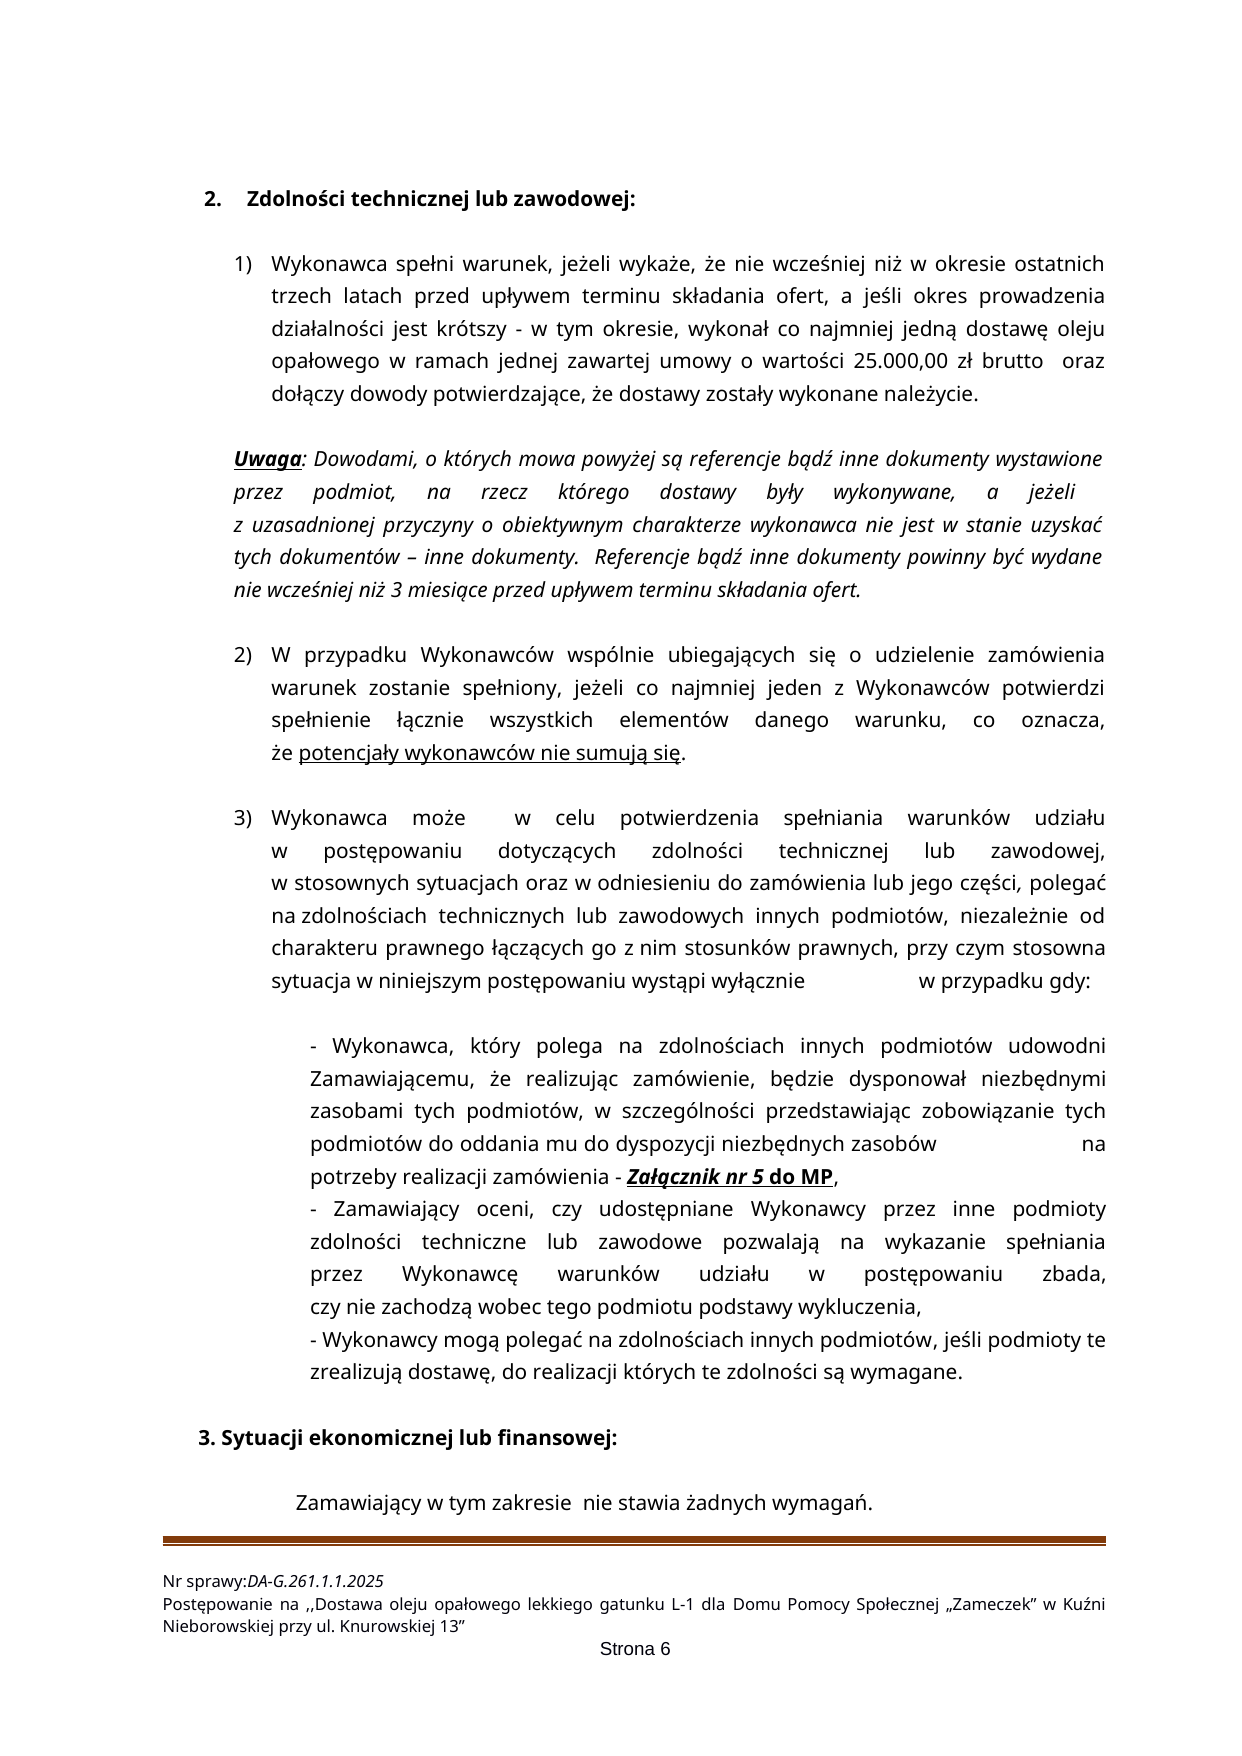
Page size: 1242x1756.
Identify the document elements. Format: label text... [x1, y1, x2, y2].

text - Wykonawca, który polega na zdolnościach innych podmiotów udowodni Zamawiającemu, że realizując zamówienie, będzie dysponował niezbędnymi zasobami tych podmiotów, w szczególności przedstawiając zobowiązanie tych podmiotów do oddania mu do dyspozycji niezbędnych zasobów na potrzeby realizacji zamówienia - Załącznik nr 5 do MP, [310, 1031, 1106, 1190]
text Zamawiający w tym zakresie nie stawia żadnych wymagań. [198, 1488, 1106, 1516]
text Uwaga: Dowodami, o których mowa powyżej są referencje bądź inne dokumenty wystawione przez podmiot, na rzecz którego dostawy były wykonywane, a jeżeli z uzasadnionej przyczyny o obiektywnym charakterze wykonawca nie jest w stanie uzyskać tych dokumentów – inne dokumenty. Referencje bądź inne dokumenty powinny być wydane nie wcześniej niż 3 miesiące przed upływem terminu składania ofert. [234, 444, 1106, 603]
list Wykonawca spełni warunek, jeżeli wykaże, że nie wcześniej niż w okresie ostatnich trzech latach przed upływem terminu składania ofert, a jeśli okres prowadzenia działalności jest krótszy - w tym okresie, wykonał co najmniej jedną dostawę oleju opałowego w ramach jednej zawartej umowy o wartości 25.000,00 zł brutto oraz dołączy dowody potwierdzające, że dostawy zostały wykonane należycie. [234, 249, 1106, 408]
list W przypadku Wykonawców wspólnie ubiegających się o udzielenie zamówienia warunek zostanie spełniony, jeżeli co najmniej jeden z Wykonawców potwierdzi spełnienie łącznie wszystkich elementów danego warunku, co oznacza, że potencjały wykonawców nie sumują się. [234, 640, 1106, 766]
text - Zamawiający oceni, czy udostępniane Wykonawcy przez inne podmioty zdolności techniczne lub zawodowe pozwalają na wykazanie spełniania przez Wykonawcę warunków udziału w postępowaniu zbada, czy nie zachodzą wobec tego podmiotu podstawy wykluczenia, [310, 1194, 1106, 1321]
text - Wykonawcy mogą polegać na zdolnościach innych podmiotów, jeśli podmioty te zrealizują dostawę, do realizacji których te zdolności są wymagane. [310, 1325, 1106, 1386]
text 3. Sytuacji ekonomicznej lub finansowej: [198, 1423, 1106, 1451]
list Wykonawca może w celu potwierdzenia spełniania warunków udziału w postępowaniu dotyczących zdolności technicznej lub zawodowej, w stosownych sytuacjach oraz w odniesieniu do zamówienia lub jego części, polegać na zdolnościach technicznych lub zawodowych innych podmiotów, niezależnie od charakteru prawnego łączących go z nim stosunków prawnych, przy czym stosowna sytuacja w niniejszym postępowaniu wystąpi wyłącznie w przypadku gdy: [234, 803, 1106, 994]
list Zdolności technicznej lub zawodowej: [204, 184, 1106, 212]
